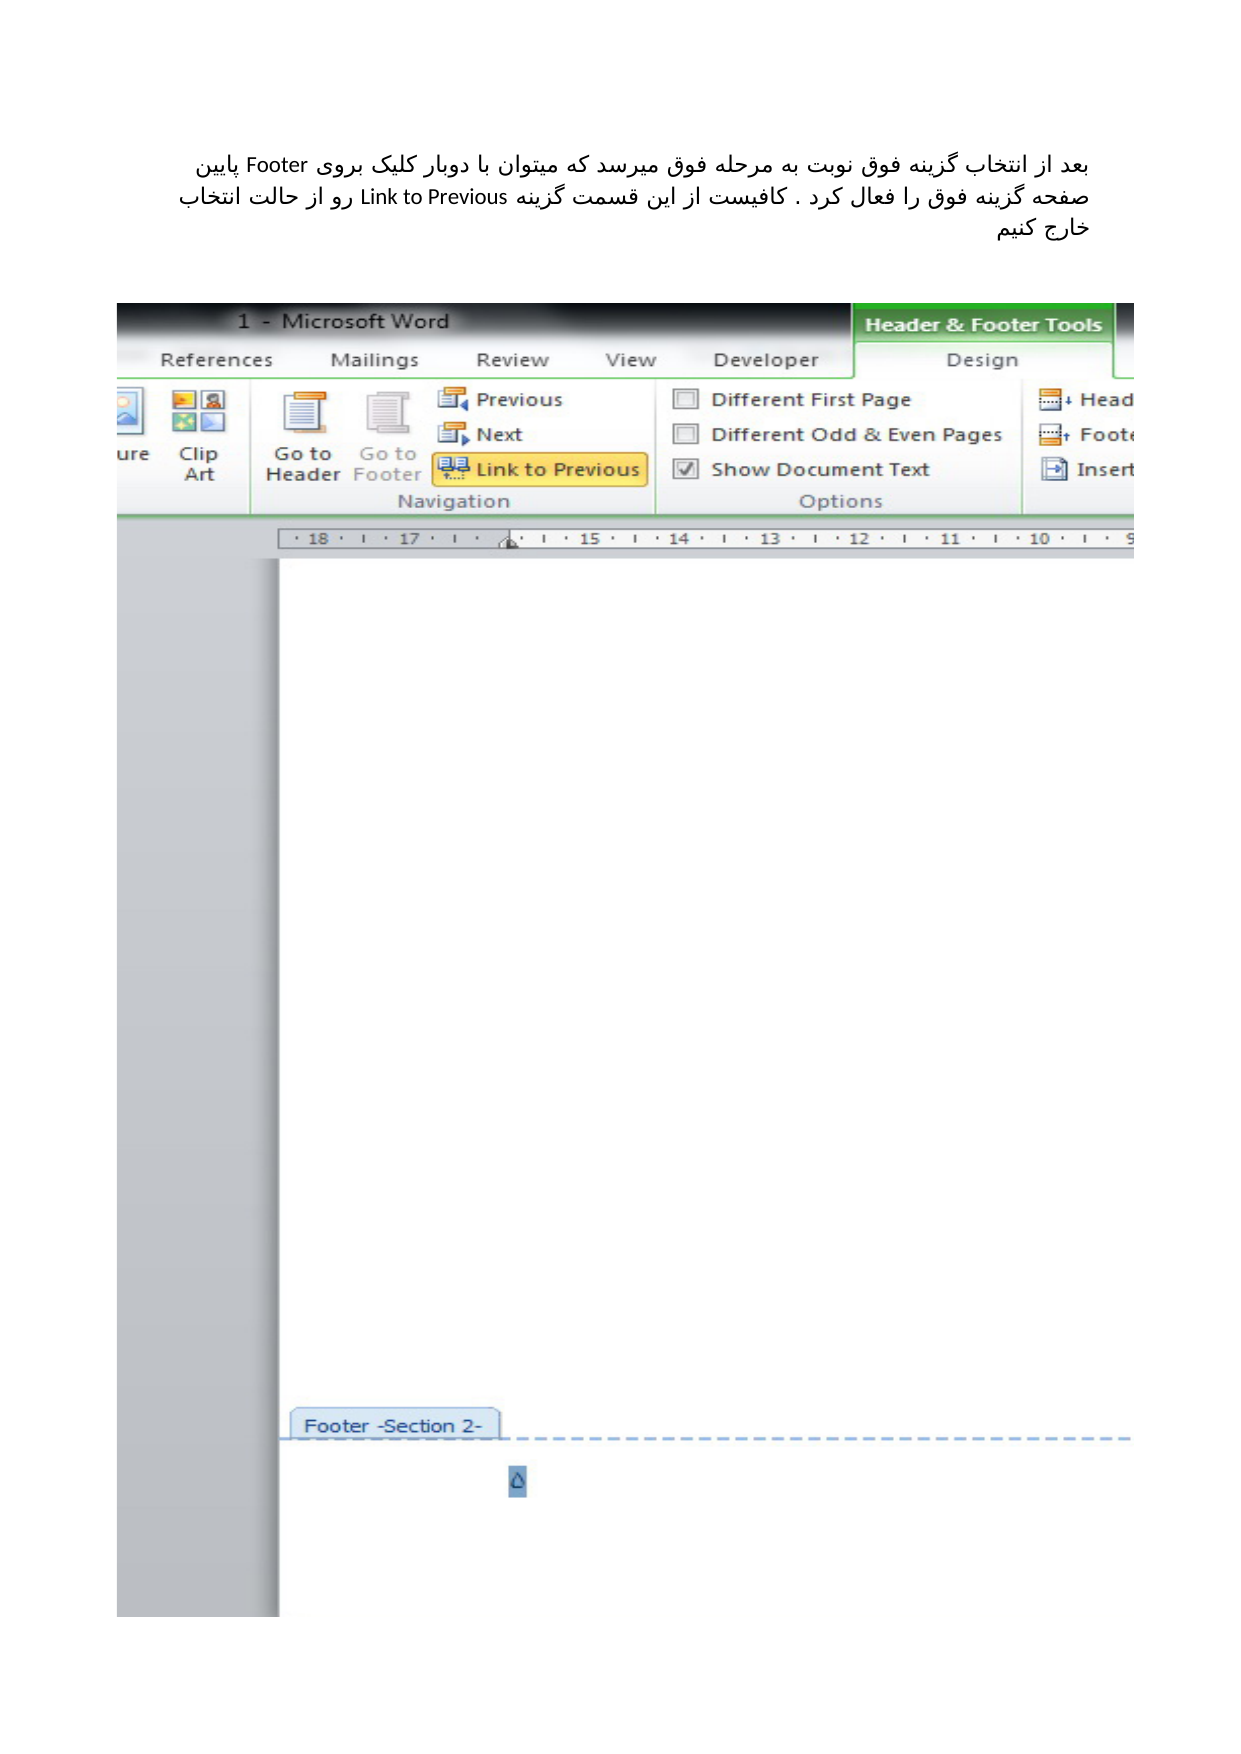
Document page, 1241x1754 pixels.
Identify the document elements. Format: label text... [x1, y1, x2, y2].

picture [116, 303, 1134, 1617]
text بعد از انتخاب گزینه فوق نوبت به مرحله فوق میرسد که میتوان با دوبار کلیک بروی Footer پایین صفحه گزینه فوق را فعال کرد . کافیست از این قسمت گزینه Link to Previous رو از حالت انتخاب خارج کنیم [150, 150, 1090, 241]
